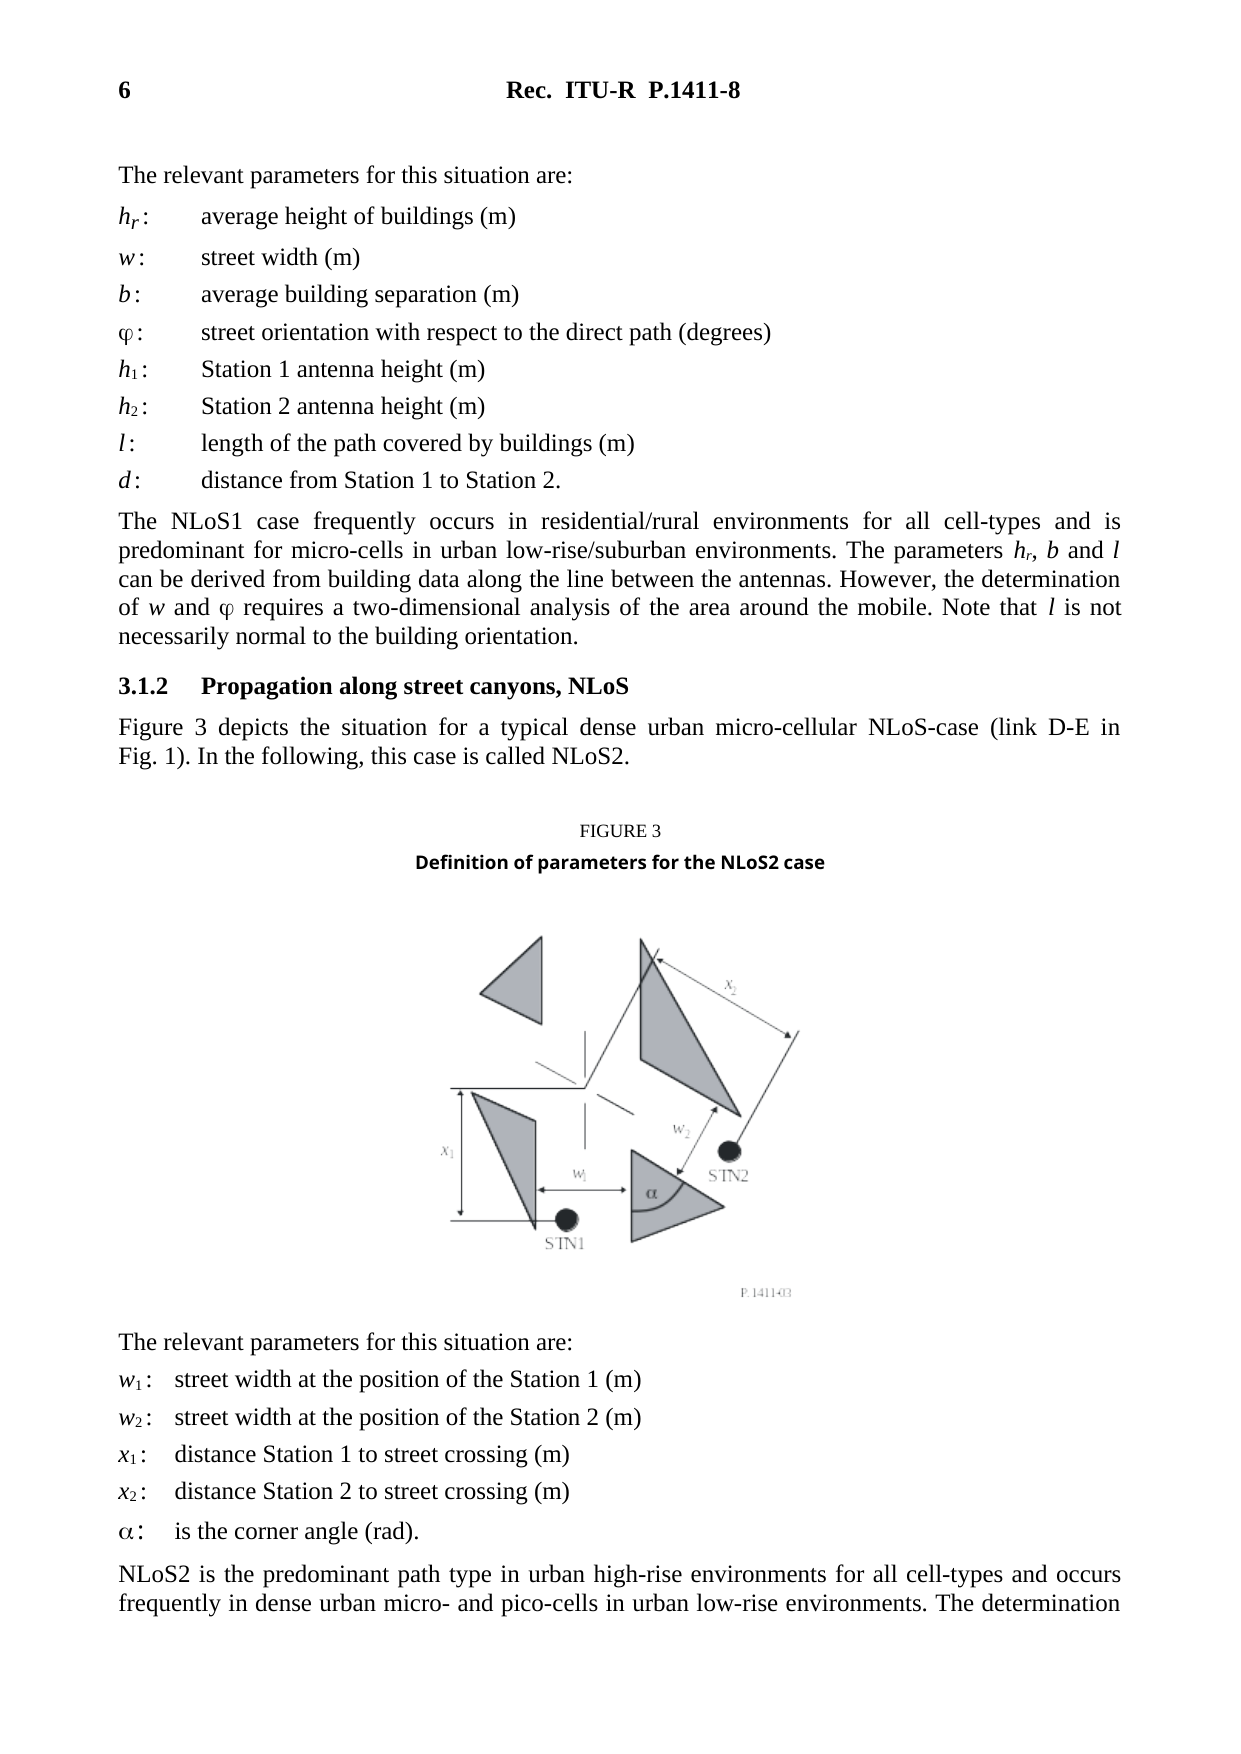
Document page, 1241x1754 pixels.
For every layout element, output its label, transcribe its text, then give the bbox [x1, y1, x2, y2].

text The relevant parameters for this situation are: [118, 160, 1122, 189]
text l : length of the path covered by buildings (m) [118, 428, 1122, 457]
text x2 : distance Station 2 to street crossing (m) [118, 1476, 1122, 1504]
text h1 : Station 1 antenna height (m) [118, 354, 1122, 382]
text x1 : distance Station 1 to street crossing (m) [118, 1439, 1122, 1467]
text : is the corner angle (rad). [118, 1513, 1122, 1547]
text w : street width (m) [118, 242, 1122, 271]
title Definition of parameters for the NLoS2 case [118, 849, 1122, 875]
text hr : average height of buildings (m) [118, 201, 1122, 234]
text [118, 1559, 1122, 1617]
text w1 : street width at the position of the Station 1 (m) [118, 1364, 1122, 1393]
text h2 : Station 2 antenna height (m) [118, 391, 1122, 419]
text Figure 3 depicts the situation for a typical dense urban micro-cellular NLoS-case (link D-E in Fig. 1). In the following, this case is called NLoS2. [118, 712, 1122, 769]
text The NLoS1 case frequently occurs in residential/rural environments for all cell-types and is predominant for micro-cells in urban low-rise/suburban environments. The parameters hr, b and l can be derived from building data along the line between the antennas. However, the determination of w and requires a two-dimensional analysis of the area around the mobile. Note that l is not necessarily normal to the building orientation. [118, 506, 1122, 650]
text d : distance from Station 1 to Station 2. [118, 465, 1122, 494]
text figure 3 [118, 819, 1122, 841]
title The relevant parameters for this situation are: [118, 1327, 1122, 1356]
text : street orientation with respect to the direct path (degrees) [118, 317, 1122, 345]
text b : average building separation (m) [118, 279, 1122, 308]
subtitle 3.1.2 Propagation along street canyons, NLoS [118, 671, 1122, 699]
text w2 : street width at the position of the Station 2 (m) [118, 1402, 1122, 1430]
